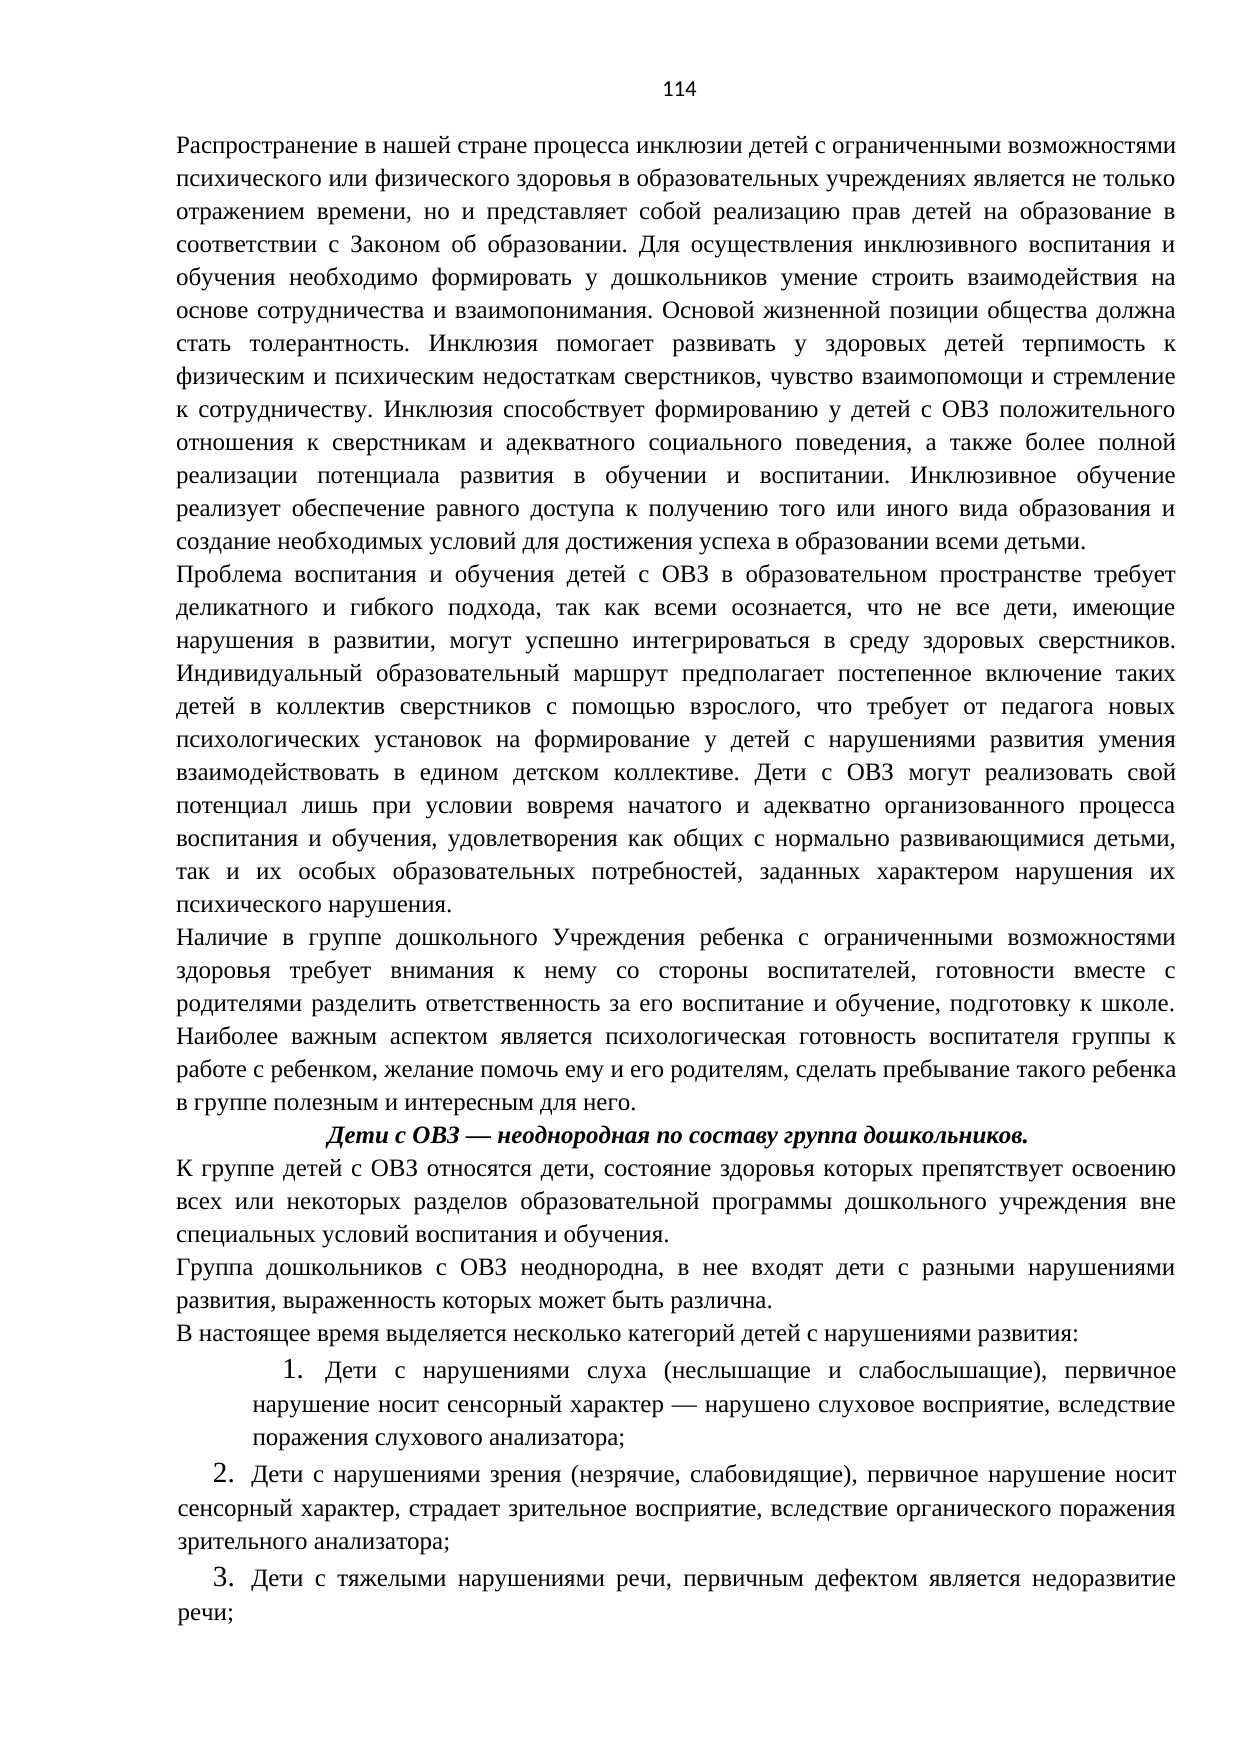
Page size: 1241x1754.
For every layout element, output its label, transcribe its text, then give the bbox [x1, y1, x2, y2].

text Группа дошкольников с ОВЗ неоднородна, в нее входят дети с разными нарушениями развития, выраженность которых может быть различна. [176, 1252, 1177, 1314]
list Дети с тяжелыми нарушениями речи, первичным дефектом является недоразвитие речи; [177, 1559, 1177, 1626]
text Дети с ОВЗ — неоднородная по составу группа дошкольников. [177, 1120, 1166, 1149]
text Распространение в нашей стране процесса инклюзии детей с ограниченными возможностями психического или физического здоровья в образовательных учреждениях является не только отражением времени, но и представляет собой реализацию прав детей на образование в соответствии с Законом об образовании. Для осуществления инклюзивного воспитания и обучения необходимо формировать у дошкольников умение строить взаимодействия на основе сотрудничества и взаимопонимания. Основой жизненной позиции общества должна стать толерантность. Инклюзия помогает развивать у здоровых детей терпимость к физическим и психическим недостаткам сверстников, чувство взаимопомощи и стремление к сотрудничеству. Инклюзия способствует формированию у детей с ОВЗ положительного отношения к сверстникам и адекватного социального поведения, а также более полной реализации потенциала развития в обучении и воспитании. Инклюзивное обучение реализует обеспечение равного доступа к получению того или иного вида образования и создание необходимых условий для достижения успеха в образовании всеми детьми. [176, 130, 1177, 555]
text Наличие в группе дошкольного Учреждения ребенка с ограниченными возможностями здоровья требует внимания к нему со стороны воспитателей, готовности вместе с родителями разделить ответственность за его воспитание и обучение, подготовку к школе. Наиболее важным аспектом является психологическая готовность воспитателя группы к работе с ребенком, желание помочь ему и его родителям, сделать пребывание такого ребенка в группе полезным и интересным для него. [176, 922, 1177, 1116]
text К группе детей с ОВЗ относятся дети, состояние здоровья которых препятствует освоению всех или некоторых разделов образовательной программы дошкольного учреждения вне специальных условий воспитания и обучения. [176, 1153, 1177, 1248]
text Проблема воспитания и обучения детей с ОВЗ в образовательном пространстве требует деликатного и гибкого подхода, так как всеми осознается, что не все дети, имеющие нарушения в развитии, могут успешно интегрироваться в среду здоровых сверстников. Индивидуальный образовательный маршрут предполагает постепенное включение таких детей в коллектив сверстников с помощью взрослого, что требует от педагога новых психологических установок на формирование у детей с нарушениями развития умения взаимодействовать в едином детском коллективе. Дети с ОВЗ могут реализовать свой потенциал лишь при условии вовремя начатого и адекватно организованного процесса воспитания и обучения, удовлетворения как общих с нормально развивающимися детьми, так и их особых образовательных потребностей, заданных характером нарушения их психического нарушения. [176, 559, 1177, 918]
text В настоящее время выделяется несколько категорий детей с нарушениями развития: [176, 1318, 1177, 1347]
list Дети с нарушениями слуха (неслышащие и слабослышащие), первичное нарушение носит сенсорный характер — нарушено слуховое восприятие, вследствие поражения слухового анализатора; [252, 1352, 1177, 1451]
list Дети с нарушениями зрения (незрячие, слабовидящие), первичное нарушение носит сенсорный характер, страдает зрительное восприятие, вследствие органического поражения зрительного анализатора; [177, 1455, 1177, 1555]
